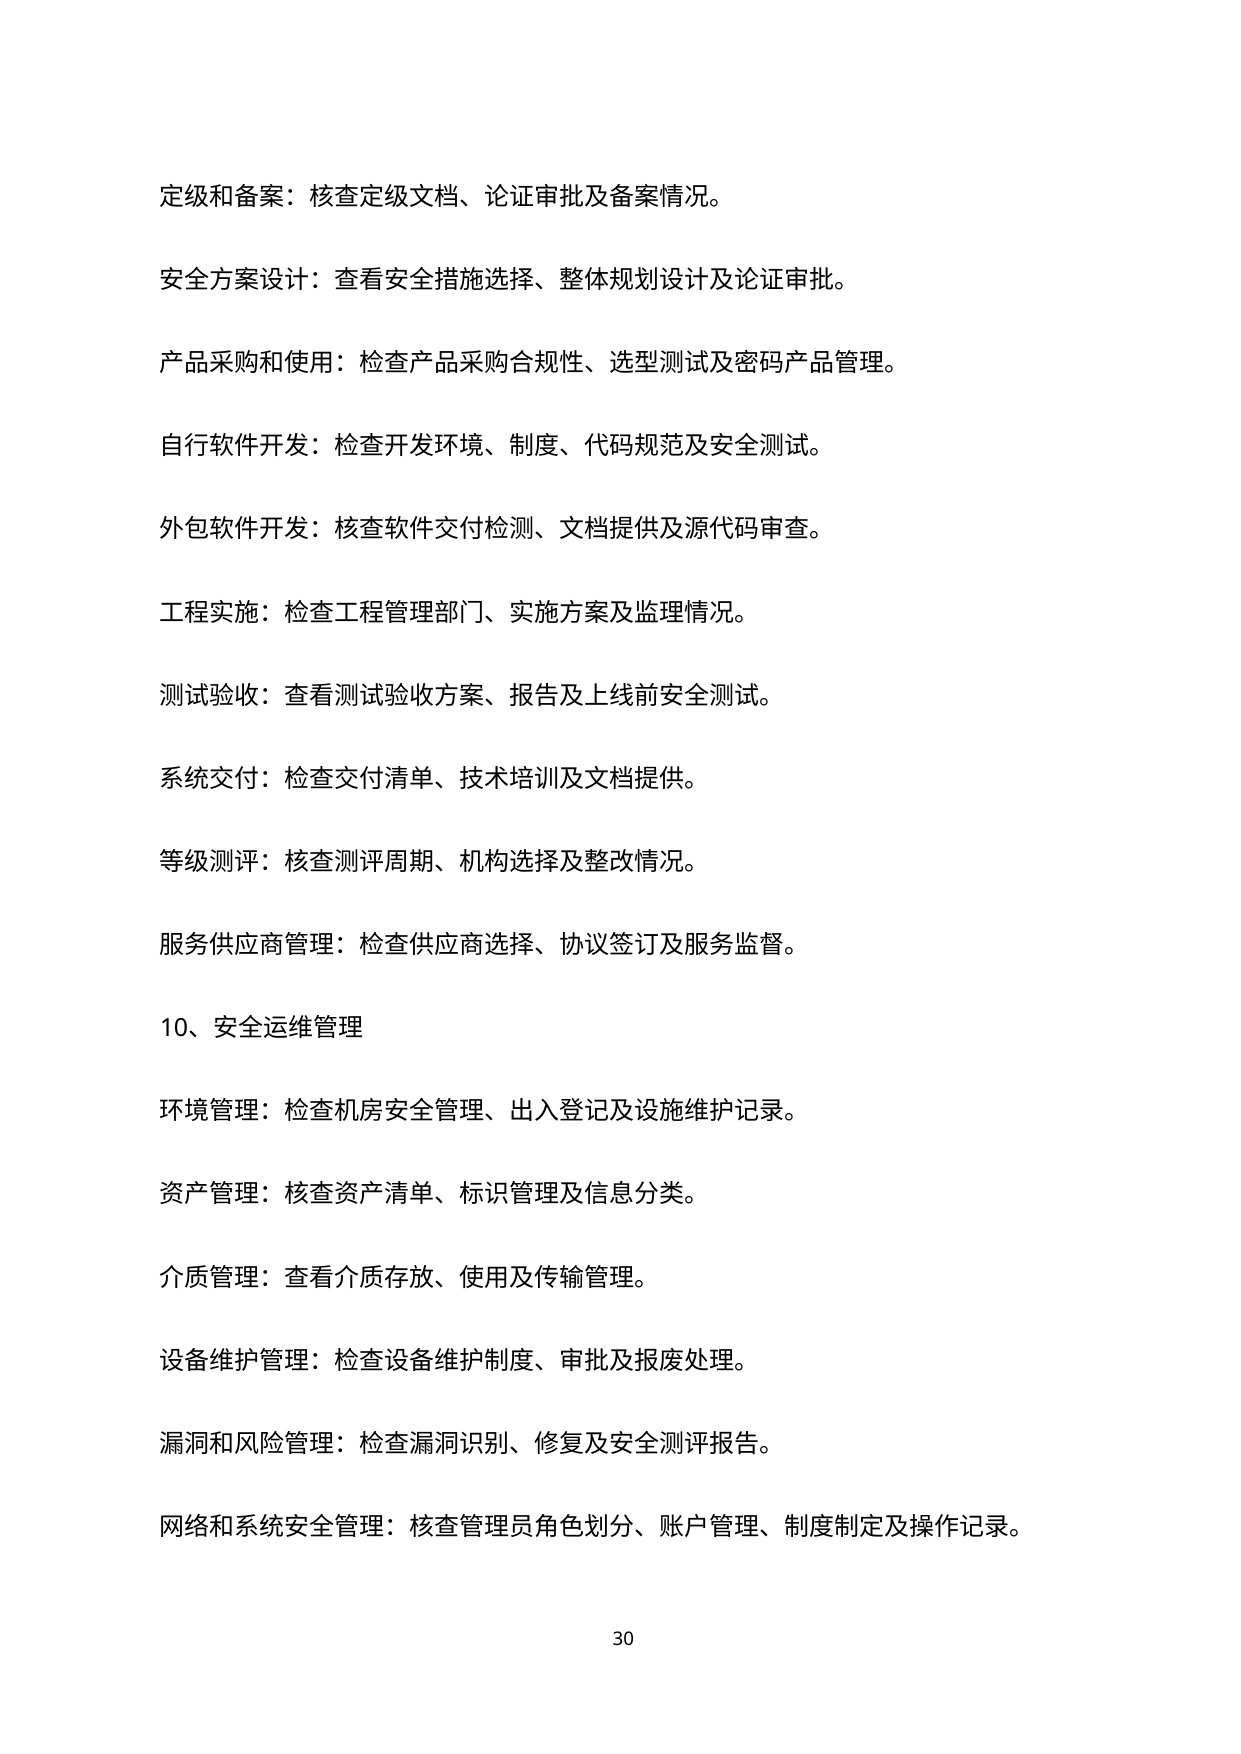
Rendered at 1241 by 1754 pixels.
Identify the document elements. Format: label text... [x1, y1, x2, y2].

text 定级和备案：核查定级文档、论证审批及备案情况。 [159, 162, 1087, 227]
text 产品采购和使用：检查产品采购合规性、选型测试及密码产品管理。 [159, 328, 1087, 393]
text 漏洞和风险管理：检查漏洞识别、修复及安全测评报告。 [159, 1409, 1087, 1474]
text 介质管理：查看介质存放、使用及传输管理。 [159, 1243, 1087, 1308]
text 网络和系统安全管理：核查管理员角色划分、账户管理、制度制定及操作记录。 [159, 1492, 1087, 1557]
text 自行软件开发：检查开发环境、制度、代码规范及安全测试。 [159, 411, 1087, 476]
text 外包软件开发：核查软件交付检测、文档提供及源代码审查。 [159, 494, 1087, 559]
text 资产管理：核查资产清单、标识管理及信息分类。 [159, 1159, 1087, 1224]
text 等级测评：核查测评周期、机构选择及整改情况。 [159, 827, 1087, 892]
text 服务供应商管理：检查供应商选择、协议签订及服务监督。 [159, 910, 1087, 975]
text 测试验收：查看测试验收方案、报告及上线前安全测试。 [159, 661, 1087, 726]
text 安全方案设计：查看安全措施选择、整体规划设计及论证审批。 [159, 245, 1087, 310]
text 系统交付：检查交付清单、技术培训及文档提供。 [159, 744, 1087, 809]
text 10、安全运维管理 [159, 993, 1087, 1058]
text 设备维护管理：检查设备维护制度、审批及报废处理。 [159, 1326, 1087, 1391]
text 工程实施：检查工程管理部门、实施方案及监理情况。 [159, 578, 1087, 643]
text 环境管理：检查机房安全管理、出入登记及设施维护记录。 [159, 1076, 1087, 1141]
